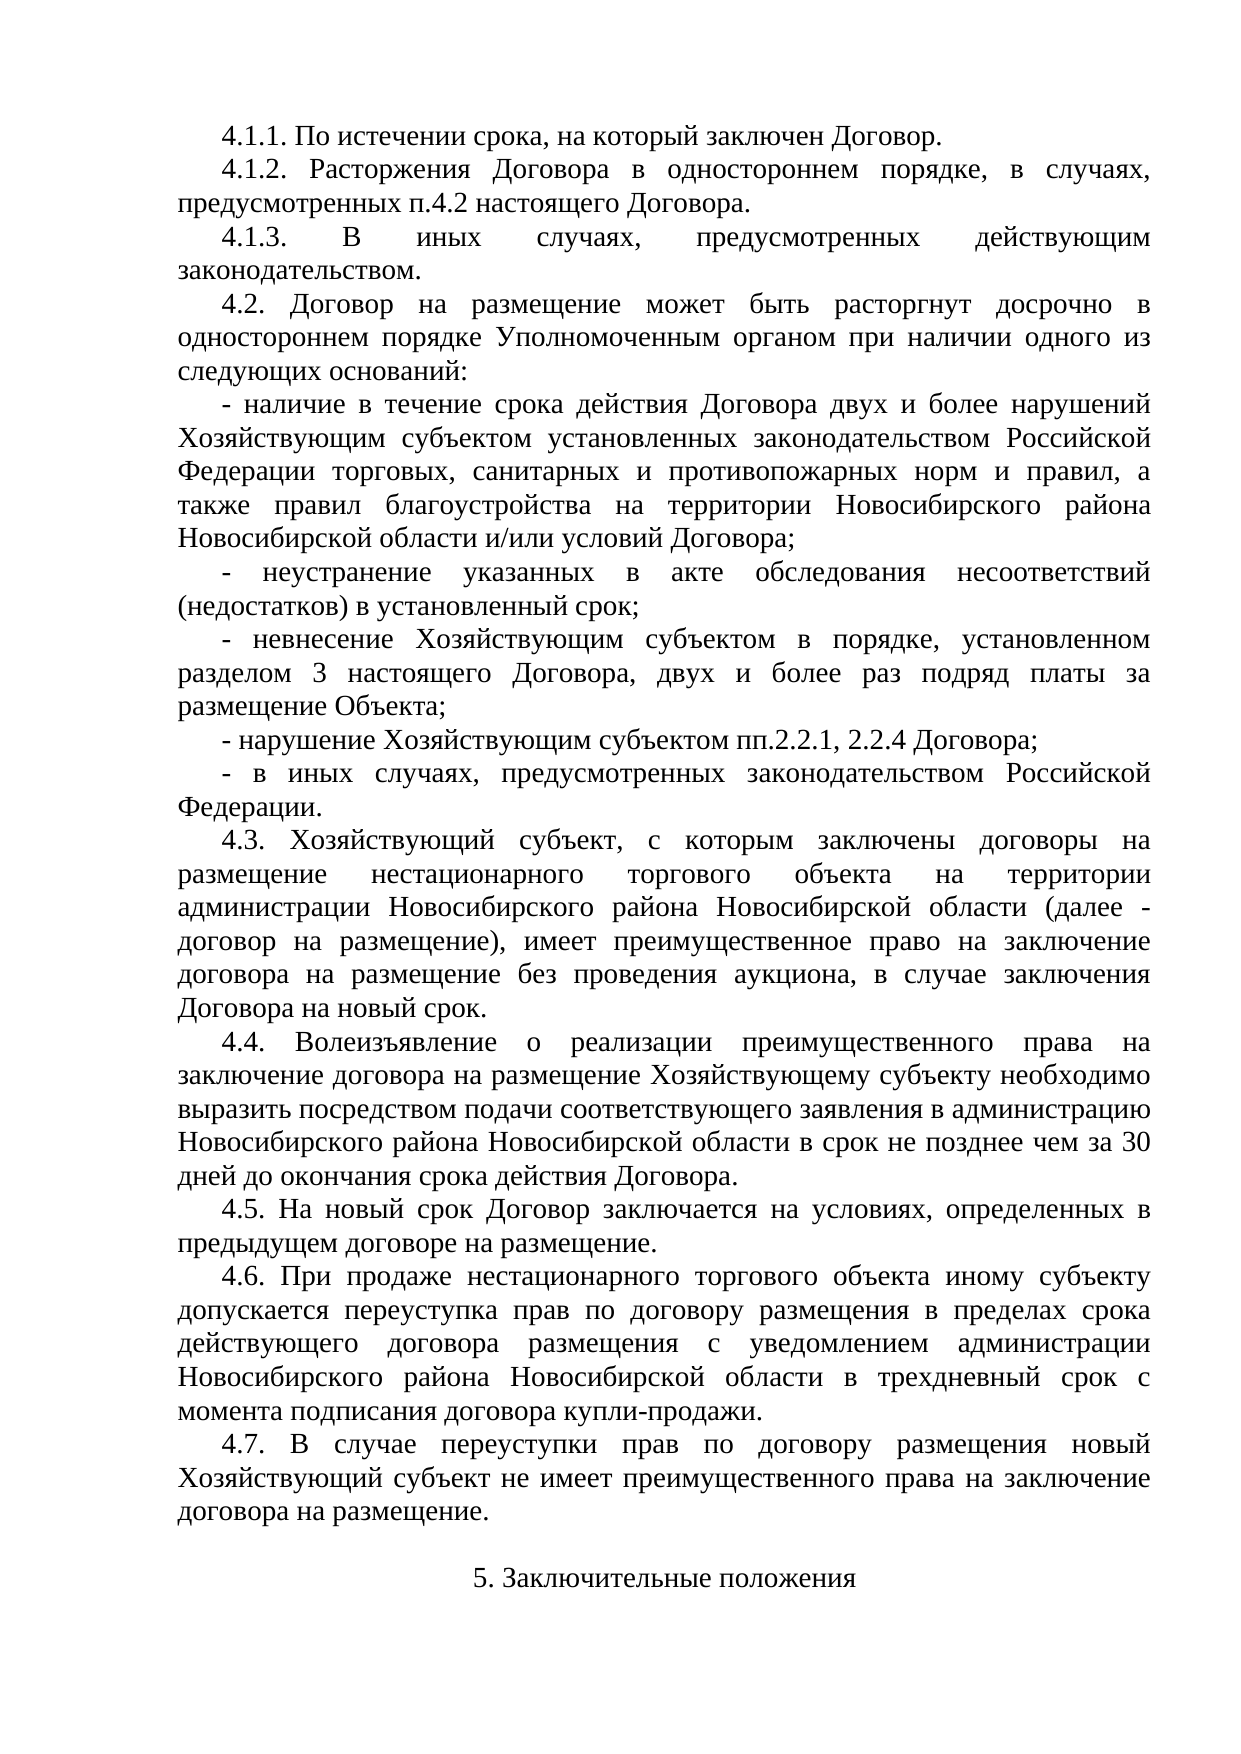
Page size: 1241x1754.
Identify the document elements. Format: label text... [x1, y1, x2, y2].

text - невнесение Хозяйствующим субъектом в порядке, установленном разделом 3 настоящего Договора, двух и более раз подряд платы за размещение Объекта; [177, 621, 1152, 722]
text - неустранение указанных в акте обследования несоответствий (недостатков) в установленный срок; [177, 554, 1152, 621]
text 4.2. Договор на размещение может быть расторгнут досрочно в одностороннем порядке Уполномоченным органом при наличии одного из следующих оснований: [177, 286, 1152, 386]
text - наличие в течение срока действия Договора двух и более нарушений Хозяйствующим субъектом установленных законодательством Российской Федерации торговых, санитарных и противопожарных норм и правил, а также правил благоустройства на территории Новосибирского района Новосибирской области и/или условий Договора; [177, 386, 1152, 554]
text 4.5. На новый срок Договор заключается на условиях, определенных в предыдущем договоре на размещение. [177, 1191, 1152, 1258]
text 4.3. Хозяйствующий субъект, с которым заключены договоры на размещение нестационарного торгового объекта на территории администрации Новосибирского района Новосибирской области (далее - договор на размещение), имеет преимущественное право на заключение договора на размещение без проведения аукциона, в случае заключения Договора на новый срок. [177, 822, 1152, 1024]
text - нарушение Хозяйствующим субъектом пп.2.2.1, 2.2.4 Договора; [177, 722, 1152, 755]
text 4.7. В случае переуступки прав по договору размещения новый Хозяйствующий субъект не имеет преимущественного права на заключение договора на размещение. [177, 1426, 1152, 1527]
text 4.1.1. По истечении срока, на который заключен Договор. [177, 118, 1152, 152]
text 4.1.2. Расторжения Договора в одностороннем порядке, в случаях, предусмотренных п.4.2 настоящего Договора. [177, 152, 1152, 219]
text 4.6. При продаже нестационарного торгового объекта иному субъекту допускается переуступка прав по договору размещения в пределах срока действующего договора размещения с уведомлением администрации Новосибирского района Новосибирской области в трехдневный срок с момента подписания договора купли-продажи. [177, 1258, 1152, 1426]
text - в иных случаях, предусмотренных законодательством Российской Федерации. [177, 755, 1152, 822]
text 4.1.3. В иных случаях, предусмотренных действующим законодательством. [177, 219, 1152, 286]
text 5. Заключительные положения [177, 1560, 1152, 1594]
text 4.4. Волеизъявление о реализации преимущественного права на заключение договора на размещение Хозяйствующему субъекту необходимо выразить посредством подачи соответствующего заявления в администрацию Новосибирского района Новосибирской области в срок не позднее чем за 30 дней до окончания срока действия Договора. [177, 1024, 1152, 1191]
